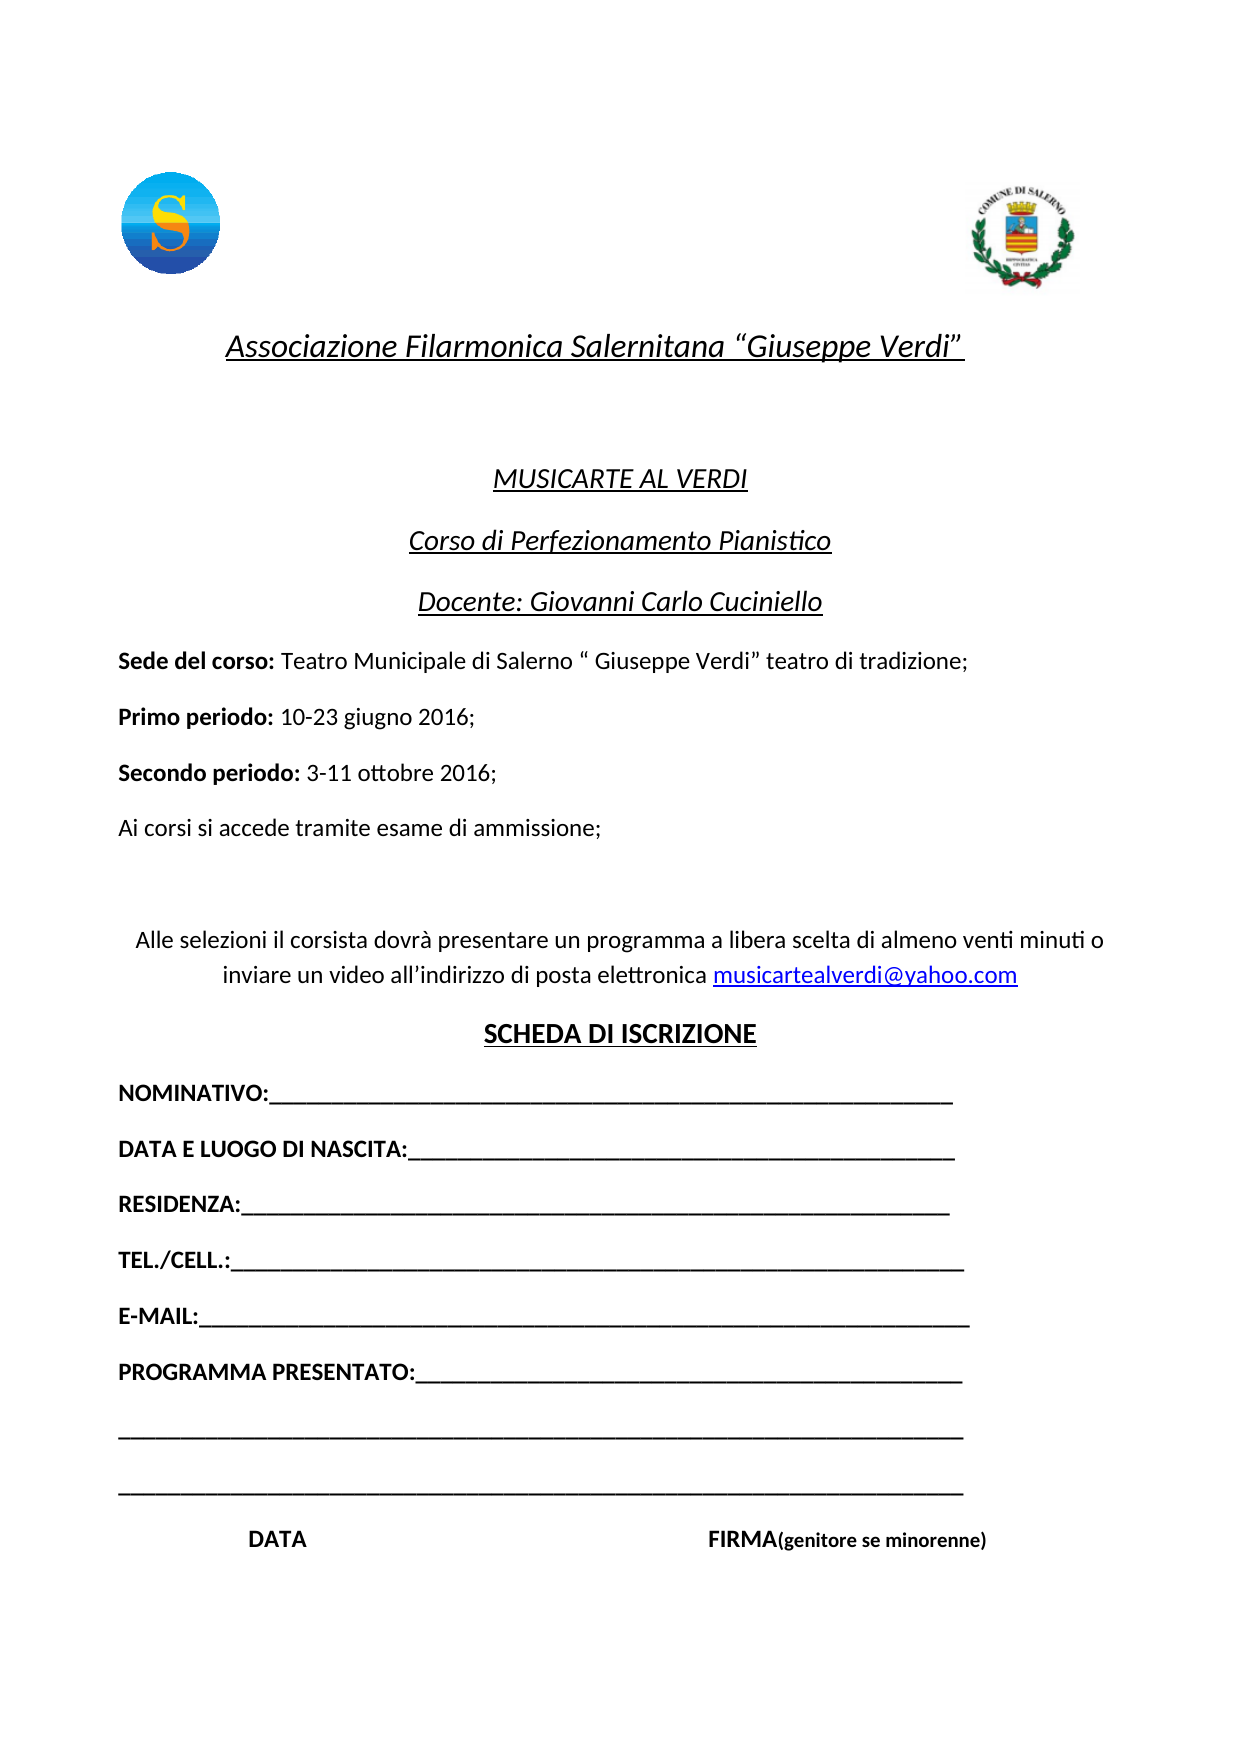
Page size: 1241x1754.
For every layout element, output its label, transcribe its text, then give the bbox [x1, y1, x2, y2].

text MUSICARTE AL VERDI [118, 460, 1122, 495]
text ____________________________________________________________________ [118, 1412, 1122, 1442]
text Secondo periodo: 3-11 ottobre 2016; [118, 757, 1122, 787]
text DATA FIRMA(genitore se minorenne) [118, 1523, 1122, 1554]
text Ai corsi si accede tramite esame di ammissione; [118, 813, 1122, 843]
text Alle selezioni il corsista dovrà presentare un programma a libera scelta di almeno venti minuti o inviare un video all’indirizzo di posta elettronica musicartealverdi@yahoo.com [118, 924, 1122, 990]
text Sede del corso: Teatro Municipale di Salerno “ Giuseppe Verdi” teatro di tradizione; [118, 645, 1122, 676]
text E-MAIL:______________________________________________________________ [118, 1300, 1122, 1331]
text Associazione Filarmonica Salernitana “Giuseppe Verdi” [118, 324, 1122, 365]
text Docente: Giovanni Carlo Cuciniello [118, 583, 1122, 619]
text Corso di Perfezionamento Pianistico [118, 522, 1122, 557]
text DATA E LUOGO DI NASCITA:____________________________________________ [118, 1133, 1122, 1163]
text ____________________________________________________________________ [118, 1468, 1122, 1498]
text PROGRAMMA PRESENTATO:____________________________________________ [118, 1356, 1122, 1387]
text Primo periodo: 10-23 giugno 2016; [118, 701, 1122, 731]
text SCHEDA DI ISCRIZIONE [118, 1015, 1122, 1051]
picture [959, 169, 1081, 298]
text NOMINATIVO:_______________________________________________________ [118, 1077, 1122, 1107]
picture [118, 147, 222, 298]
text TEL./CELL.:___________________________________________________________ [118, 1244, 1122, 1275]
text RESIDENZA:_________________________________________________________ [118, 1188, 1122, 1219]
